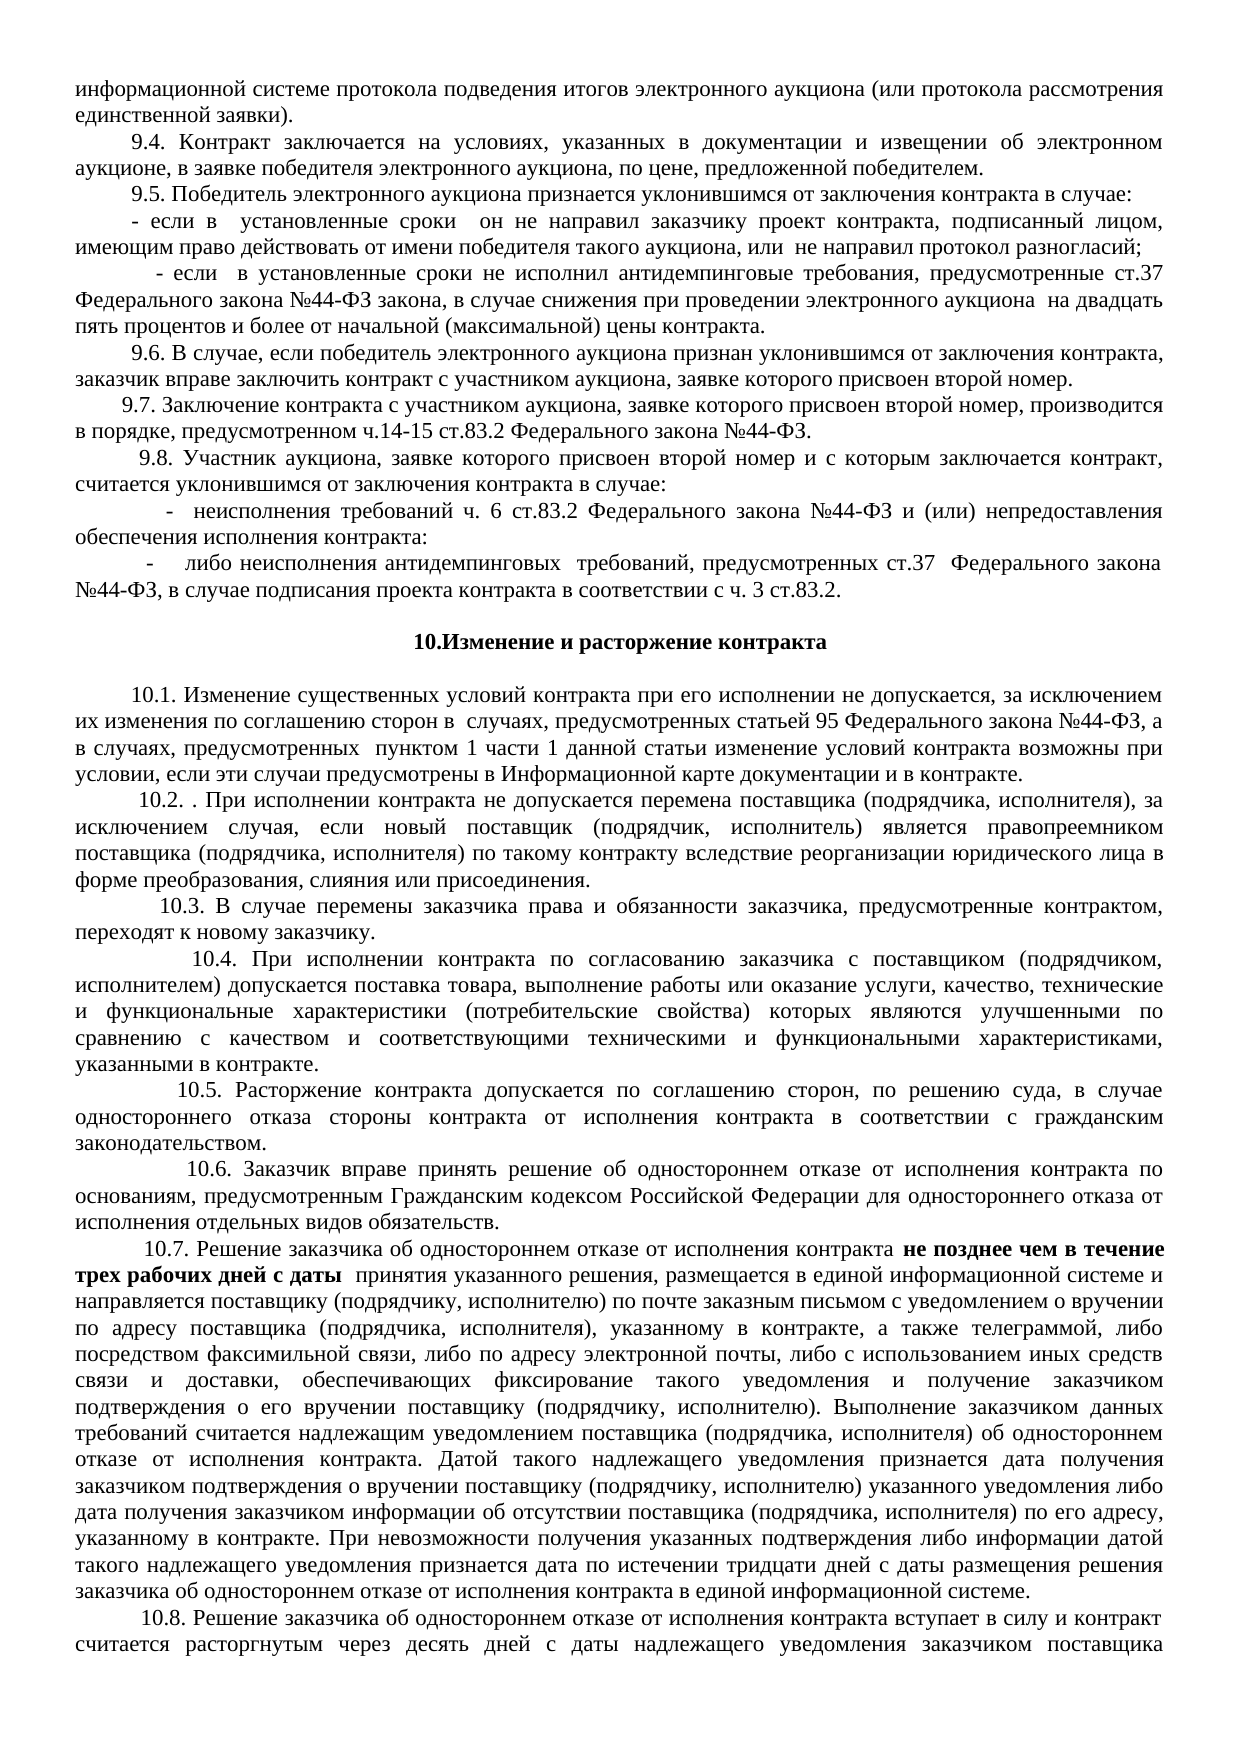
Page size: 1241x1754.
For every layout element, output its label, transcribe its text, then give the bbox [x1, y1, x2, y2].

text 10.7. Решение заказчика об одностороннем отказе от исполнения контракта не позднее чем в течение трех рабочих дней с даты принятия указанного решения, размещается в единой информационной системе и направляется поставщику (подрядчику, исполнителю) по почте заказным письмом с уведомлением о вручении по адресу поставщика (подрядчика, исполнителя), указанному в контракте, а также телеграммой, либо посредством факсимильной связи, либо по адресу электронной почты, либо с использованием иных средств связи и доставки, обеспечивающих фиксирование такого уведомления и получение заказчиком подтверждения о его вручении поставщику (подрядчику, исполнителю). Выполнение заказчиком данных требований считается надлежащим уведомлением поставщика (подрядчика, исполнителя) об одностороннем отказе от исполнения контракта. Датой такого надлежащего уведомления признается дата получения заказчиком подтверждения о вручении поставщику (подрядчику, исполнителю) указанного уведомления либо дата получения заказчиком информации об отсутствии поставщика (подрядчика, исполнителя) по его адресу, указанному в контракте. При невозможности получения указанных подтверждения либо информации датой такого надлежащего уведомления признается дата по истечении тридцати дней с даты размещения решения заказчика об одностороннем отказе от исполнения контракта в единой информационной системе. [75, 1234, 1165, 1603]
text 10.Изменение и расторжение контракта [75, 628, 1165, 655]
text - либо неисполнения антидемпинговых требований, предусмотренных ст.37 Федерального закона №44-ФЗ, в случае подписания проекта контракта в соответствии с ч. 3 ст.83.2. [75, 549, 1165, 602]
text 9.6. В случае, если победитель электронного аукциона признан уклонившимся от заключения контракта, заказчик вправе заключить контракт с участником аукциона, заявке которого присвоен второй номер. [75, 338, 1165, 391]
text 10.4. При исполнении контракта по согласованию заказчика с поставщиком (подрядчиком, исполнителем) допускается поставка товара, выполнение работы или оказание услуги, качество, технические и функциональные характеристики (потребительские свойства) которых являются улучшенными по сравнению с качеством и соответствующими техническими и функциональными характеристиками, указанными в контракте. [75, 945, 1165, 1076]
text 9.8. Участник аукциона, заявке которого присвоен второй номер и с которым заключается контракт, считается уклонившимся от заключения контракта в случае: [75, 444, 1165, 497]
text 9.7. Заключение контракта с участником аукциона, заявке которого присвоен второй номер, производится в порядке, предусмотренном ч.14-15 ст.83.2 Федерального закона №44-ФЗ. [75, 391, 1165, 444]
text 10.1. Изменение существенных условий контракта при его исполнении не допускается, за исключением их изменения по соглашению сторон в случаях, предусмотренных статьей 95 Федерального закона №44-ФЗ, а в случаях, предусмотренных пунктом 1 части 1 данной статьи изменение условий контракта возможны при условии, если эти случаи предусмотрены в Информационной карте документации и в контракте. [75, 681, 1165, 787]
text - если в установленные сроки не исполнил антидемпинговые требования, предусмотренные ст.37 Федерального закона №44-ФЗ закона, в случае снижения при проведении электронного аукциона на двадцать пять процентов и более от начальной (максимальной) цены контракта. [75, 259, 1165, 338]
text 10.2. . При исполнении контракта не допускается перемена поставщика (подрядчика, исполнителя), за исключением случая, если новый поставщик (подрядчик, исполнитель) является правопреемником поставщика (подрядчика, исполнителя) по такому контракту вследствие реорганизации юридического лица в форме преобразования, слияния или присоединения. [75, 787, 1165, 892]
text 10.5. Расторжение контракта допускается по соглашению сторон, по решению суда, в случае одностороннего отказа стороны контракта от исполнения контракта в соответствии с гражданским законодательством. [75, 1076, 1165, 1156]
text 9.5. Победитель электронного аукциона признается уклонившимся от заключения контракта в случае: [75, 180, 1165, 207]
text 10.6. Заказчик вправе принять решение об одностороннем отказе от исполнения контракта по основаниям, предусмотренным Гражданским кодексом Российской Федерации для одностороннего отказа от исполнения отдельных видов обязательств. [75, 1156, 1165, 1234]
text - неисполнения требований ч. 6 ст.83.2 Федерального закона №44-ФЗ и (или) непредоставления обеспечения исполнения контракта: [75, 497, 1165, 549]
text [75, 75, 1165, 128]
text 9.4. Контракт заключается на условиях, указанных в документации и извещении об электронном аукционе, в заявке победителя электронного аукциона, по цене, предложенной победителем. [75, 128, 1165, 180]
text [75, 1603, 1165, 1656]
text 10.3. В случае перемены заказчика права и обязанности заказчика, предусмотренные контрактом, переходят к новому заказчику. [75, 892, 1165, 945]
text - если в установленные сроки он не направил заказчику проект контракта, подписанный лицом, имеющим право действовать от имени победителя такого аукциона, или не направил протокол разногласий; [75, 207, 1165, 259]
